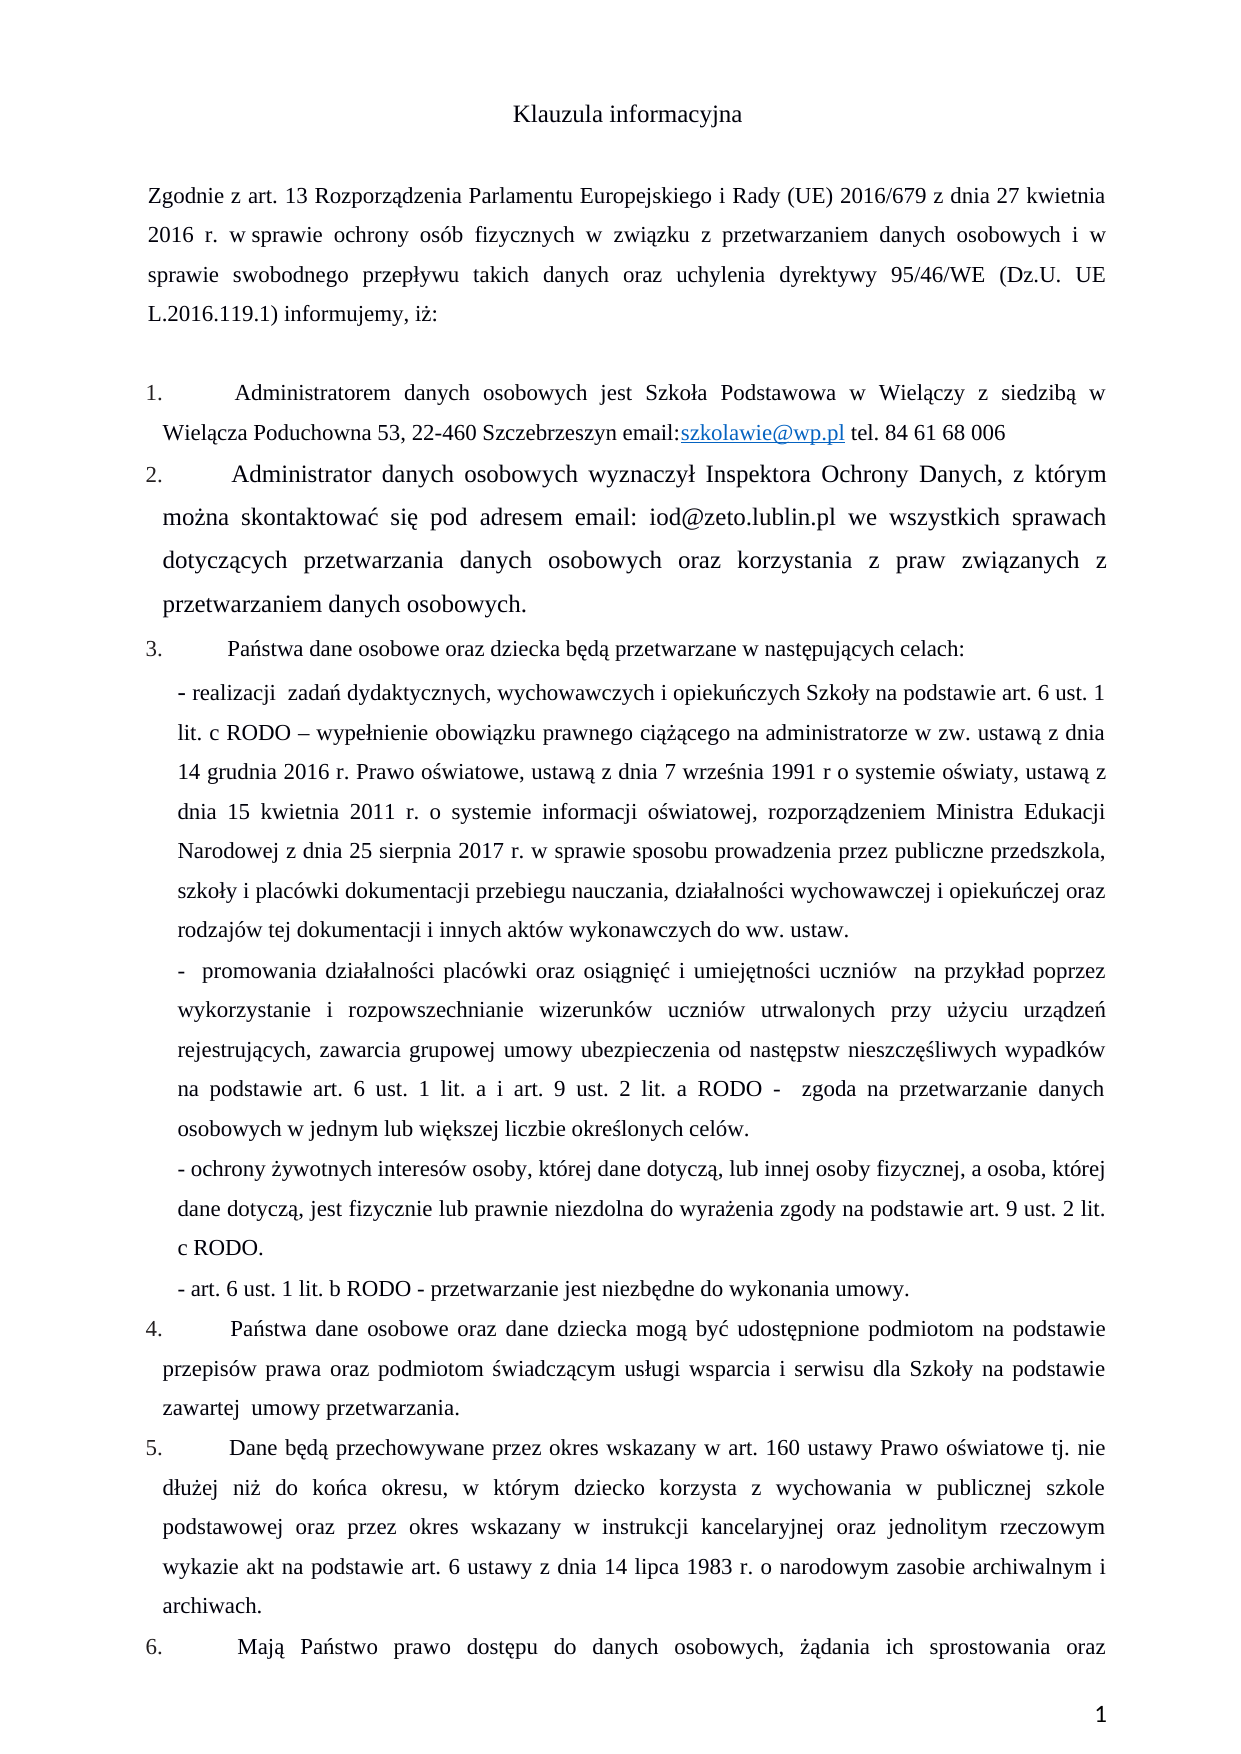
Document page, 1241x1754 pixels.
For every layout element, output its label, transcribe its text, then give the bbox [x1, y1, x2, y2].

text Klauzula informacyjna [148, 99, 1107, 128]
list Państwa dane osobowe oraz dane dziecka mogą być udostępnione podmiotom na podstawie przepisów prawa oraz podmiotom świadczącym usługi wsparcia i serwisu dla Szkoły na podstawie zawartej umowy przetwarzania. [162, 1315, 1107, 1421]
text - art. 6 ust. 1 lit. b RODO - przetwarzanie jest niezbędne do wykonania umowy. [177, 1275, 1107, 1301]
text - ochrony żywotnych interesów osoby, której dane dotyczą, lub innej osoby fizycznej, a osoba, której dane dotyczą, jest fizycznie lub prawnie niezdolna do wyrażenia zgody na podstawie art. 9 ust. 2 lit. c RODO. [177, 1155, 1107, 1261]
text - realizacji zadań dydaktycznych, wychowawczych i opiekuńczych Szkoły na podstawie art. 6 ust. 1 lit. c RODO – wypełnienie obowiązku prawnego ciążącego na administratorze w zw. ustawą z dnia 14 grudnia 2016 r. Prawo oświatowe, ustawą z dnia 7 września 1991 r o systemie oświaty, ustawą z dnia 15 kwietnia 2011 r. o systemie informacji oświatowej, rozporządzeniem Ministra Edukacji Narodowej z dnia 25 sierpnia 2017 r. w sprawie sposobu prowadzenia przez publiczne przedszkola, szkoły i placówki dokumentacji przebiegu nauczania, działalności wychowawczej i opiekuńczej oraz rodzajów tej dokumentacji i innych aktów wykonawczych do ww. ustaw. [177, 677, 1107, 943]
list Administrator danych osobowych wyznaczył Inspektora Ochrony Danych, z którym można skontaktować się pod adresem email: iod@zeto.lublin.pl we wszystkich sprawach dotyczących przetwarzania danych osobowych oraz korzystania z praw związanych z przetwarzaniem danych osobowych. [162, 459, 1107, 617]
list Państwa dane osobowe oraz dziecka będą przetwarzane w następujących celach: [162, 633, 1107, 662]
list Administratorem danych osobowych jest Szkoła Podstawowa w Wielączy z siedzibą w Wielącza Poduchowna 53, 22-460 Szczebrzeszyn email:szkolawie@wp.pl tel. 84 61 68 006 [162, 379, 1107, 445]
text Zgodnie z art. 13 Rozporządzenia Parlamentu Europejskiego i Rady (UE) 2016/679 z dnia 27 kwietnia 2016 r. w sprawie ochrony osób fizycznych w związku z przetwarzaniem danych osobowych i w sprawie swobodnego przepływu takich danych oraz uchylenia dyrektywy 95/46/WE (Dz.U. UE L.2016.119.1) informujemy, iż: [148, 182, 1107, 327]
text - promowania działalności placówki oraz osiągnięć i umiejętności uczniów na przykład poprzez wykorzystanie i rozpowszechnianie wizerunków uczniów utrwalonych przy użyciu urządzeń rejestrujących, zawarcia grupowej umowy ubezpieczenia od następstw nieszczęśliwych wypadków na podstawie art. 6 ust. 1 lit. a i art. 9 ust. 2 lit. a RODO - zgoda na przetwarzanie danych osobowych w jednym lub większej liczbie określonych celów. [177, 957, 1107, 1141]
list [162, 1633, 1107, 1659]
list Dane będą przechowywane przez okres wskazany w art. 160 ustawy Prawo oświatowe tj. nie dłużej niż do końca okresu, w którym dziecko korzysta z wychowania w publicznej szkole podstawowej oraz przez okres wskazany w instrukcji kancelaryjnej oraz jednolitym rzeczowym wykazie akt na podstawie art. 6 ustawy z dnia 14 lipca 1983 r. o narodowym zasobie archiwalnym i archiwach. [162, 1434, 1107, 1619]
